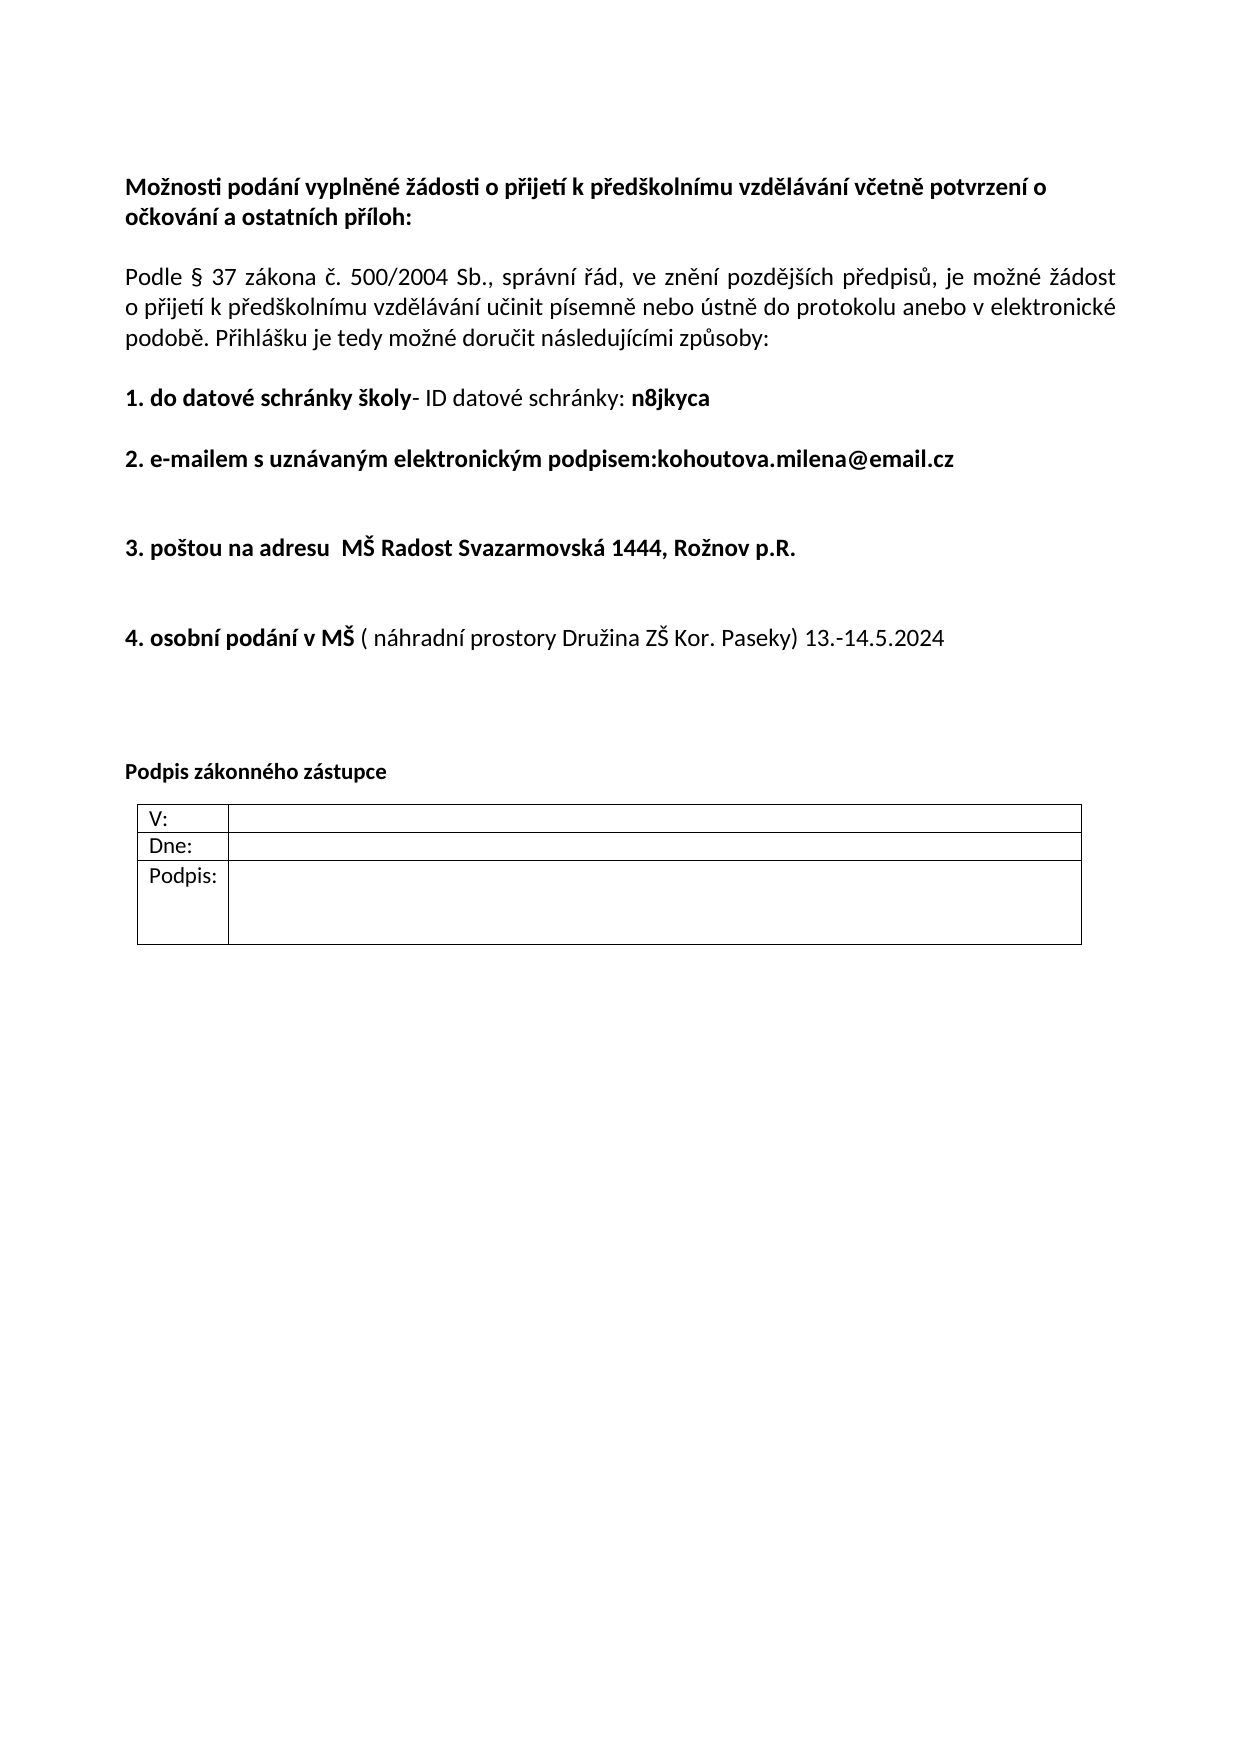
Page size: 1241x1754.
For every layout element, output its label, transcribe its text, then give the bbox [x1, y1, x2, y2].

text 3. poštou na adresu MŠ Radost Svazarmovská 1444, Rožnov p.R. [125, 502, 1117, 592]
text 2. e-mailem s uznávaným elektronickým podpisem:kohoutova.milena@email.cz [125, 412, 1117, 502]
table_header [229, 805, 1081, 832]
text Možnosti podání vyplněné žádosti o přijetí k předškolnímu vzdělávání včetně potvrzení o očkování a ostatních příloh: [125, 171, 1117, 232]
text 1. do datové schránky školy- ID datové schránky: n8jkyca [125, 382, 1117, 412]
text Podle § 37 zákona č. 500/2004 Sb., správní řád, ve znění pozdějších předpisů, je možné žádost o přijetí k předškolnímu vzdělávání učinit písemně nebo ústně do protokolu anebo v elektronické podobě. Přihlášku je tedy možné doručit následujícími způsoby: [125, 261, 1117, 353]
text 4. osobní podání v MŠ ( náhradní prostory Družina ZŠ Kor. Paseky) 13.-14.5.2024 [125, 592, 1117, 682]
text Podpis zákonného zástupce [125, 757, 1117, 785]
table_cell Dne: [138, 833, 228, 860]
table_cell [229, 861, 1081, 944]
table_cell [229, 833, 1081, 860]
table_cell Podpis: [138, 861, 228, 944]
table_header V: [138, 805, 228, 832]
